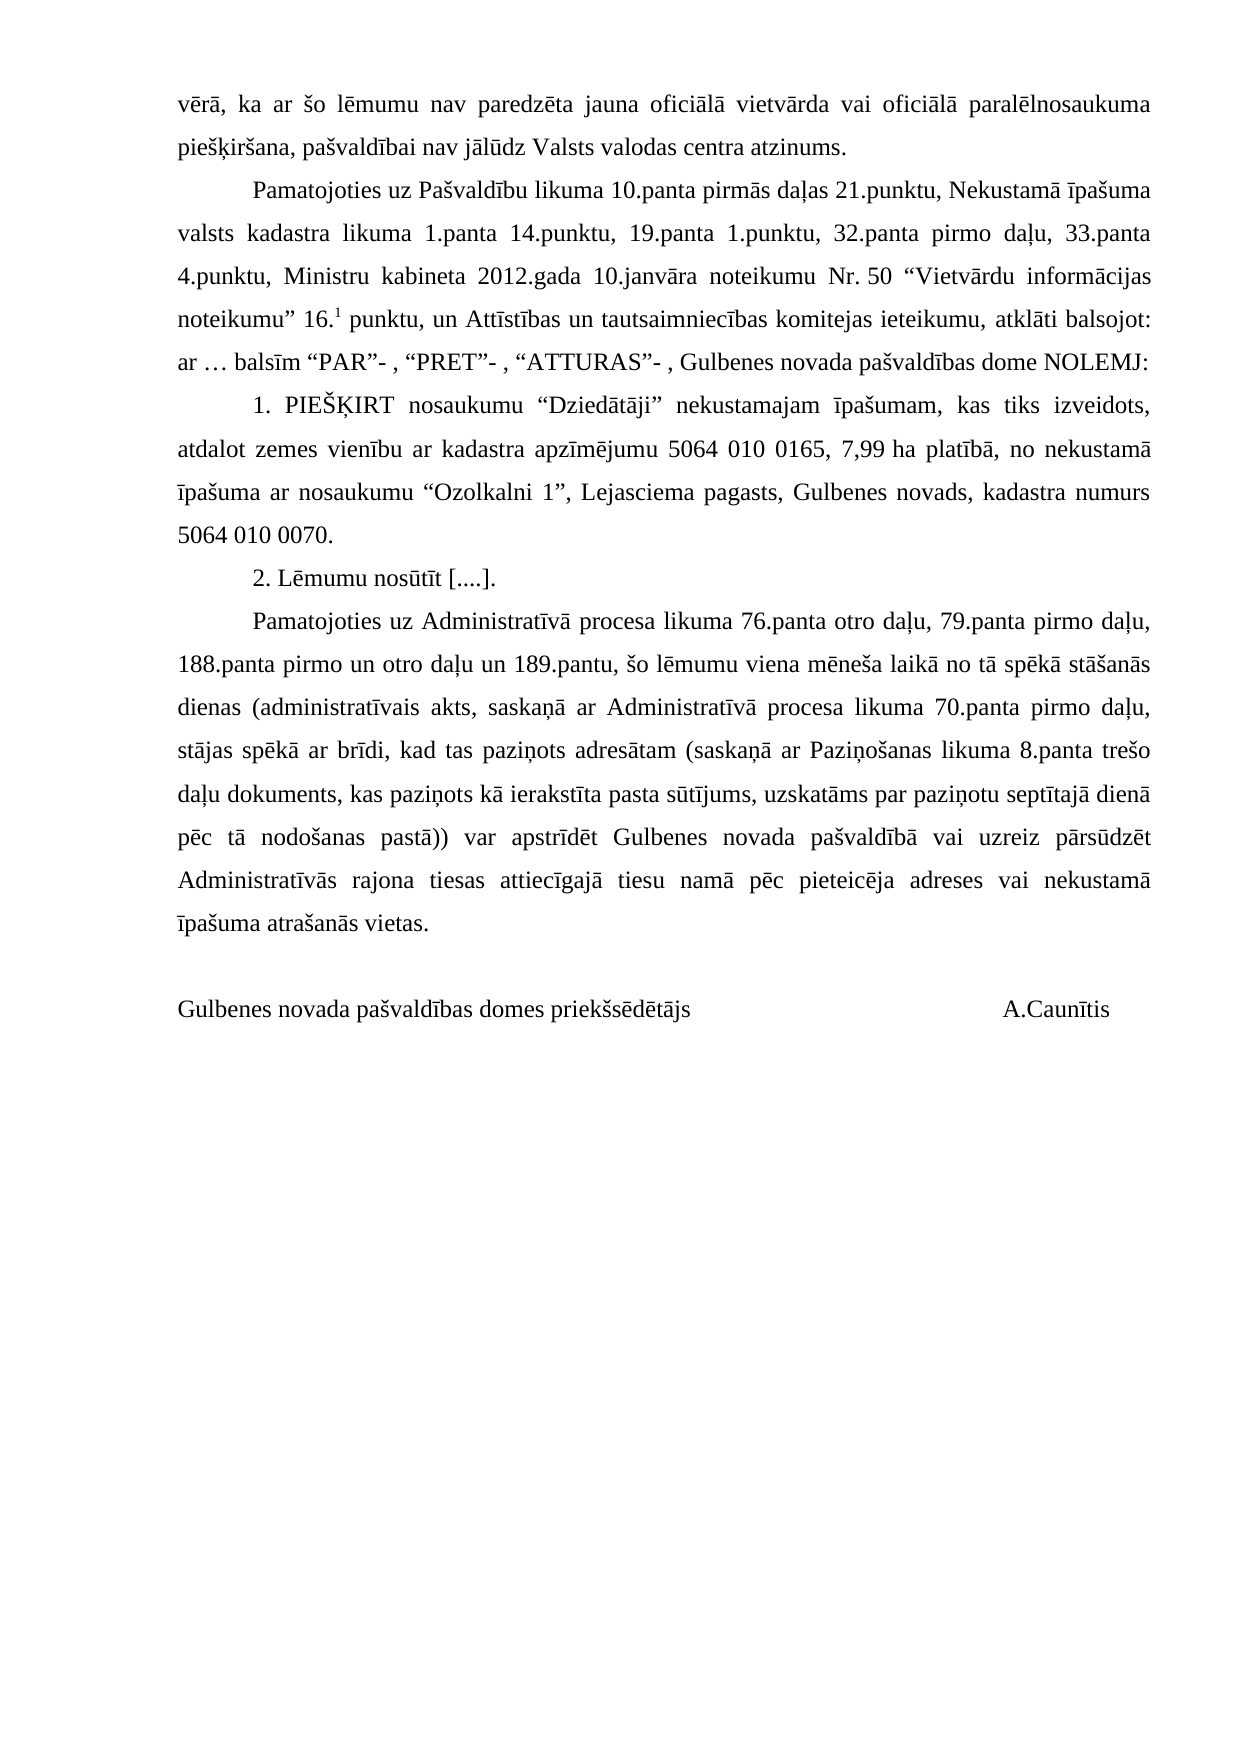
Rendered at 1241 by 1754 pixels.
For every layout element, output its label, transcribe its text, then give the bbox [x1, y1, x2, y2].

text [177, 89, 1152, 161]
text Pamatojoties uz Pašvaldību likuma 10.panta pirmās daļas 21.punktu, Nekustamā īpašuma valsts kadastra likuma 1.panta 14.punktu, 19.panta 1.punktu, 32.panta pirmo daļu, 33.panta 4.punktu, Ministru kabineta 2012.gada 10.janvāra noteikumu Nr. 50 “Vietvārdu informācijas noteikumu” 16.1 punktu, un Attīstības un tautsaimniecības komitejas ieteikumu, atklāti balsojot: ar … balsīm “PAR”- , “PRET”- , “ATTURAS”- , Gulbenes novada pašvaldības dome NOLEMJ: [177, 175, 1152, 376]
text Pamatojoties uz Administratīvā procesa likuma 76.panta otro daļu, 79.panta pirmo daļu, 188.panta pirmo un otro daļu un 189.pantu, šo lēmumu viena mēneša laikā no tā spēkā stāšanās dienas (administratīvais akts, saskaņā ar Administratīvā procesa likuma 70.panta pirmo daļu, stājas spēkā ar brīdi, kad tas paziņots adresātam (saskaņā ar Paziņošanas likuma 8.panta trešo daļu dokuments, kas paziņots kā ierakstīta pasta sūtījums, uzskatāms par paziņotu septītajā dienā pēc tā nodošanas pastā)) var apstrīdēt Gulbenes novada pašvaldībā vai uzreiz pārsūdzēt Administratīvās rajona tiesas attiecīgajā tiesu namā pēc pieteicēja adreses vai nekustamā īpašuma atrašanās vietas. [177, 606, 1152, 937]
text Gulbenes novada pašvaldības domes priekšsēdētājs A.Caunītis [177, 994, 1152, 1023]
text 1. PIEŠĶIRT nosaukumu “Dziedātāji” nekustamajam īpašumam, kas tiks izveidots, atdalot zemes vienību ar kadastra apzīmējumu 5064 010 0165, 7,99 ha platībā, no nekustamā īpašuma ar nosaukumu “Ozolkalni 1”, Lejasciema pagasts, Gulbenes novads, kadastra numurs 5064 010 0070. [177, 391, 1152, 549]
text 2. Lēmumu nosūtīt [....]. [177, 563, 1152, 592]
